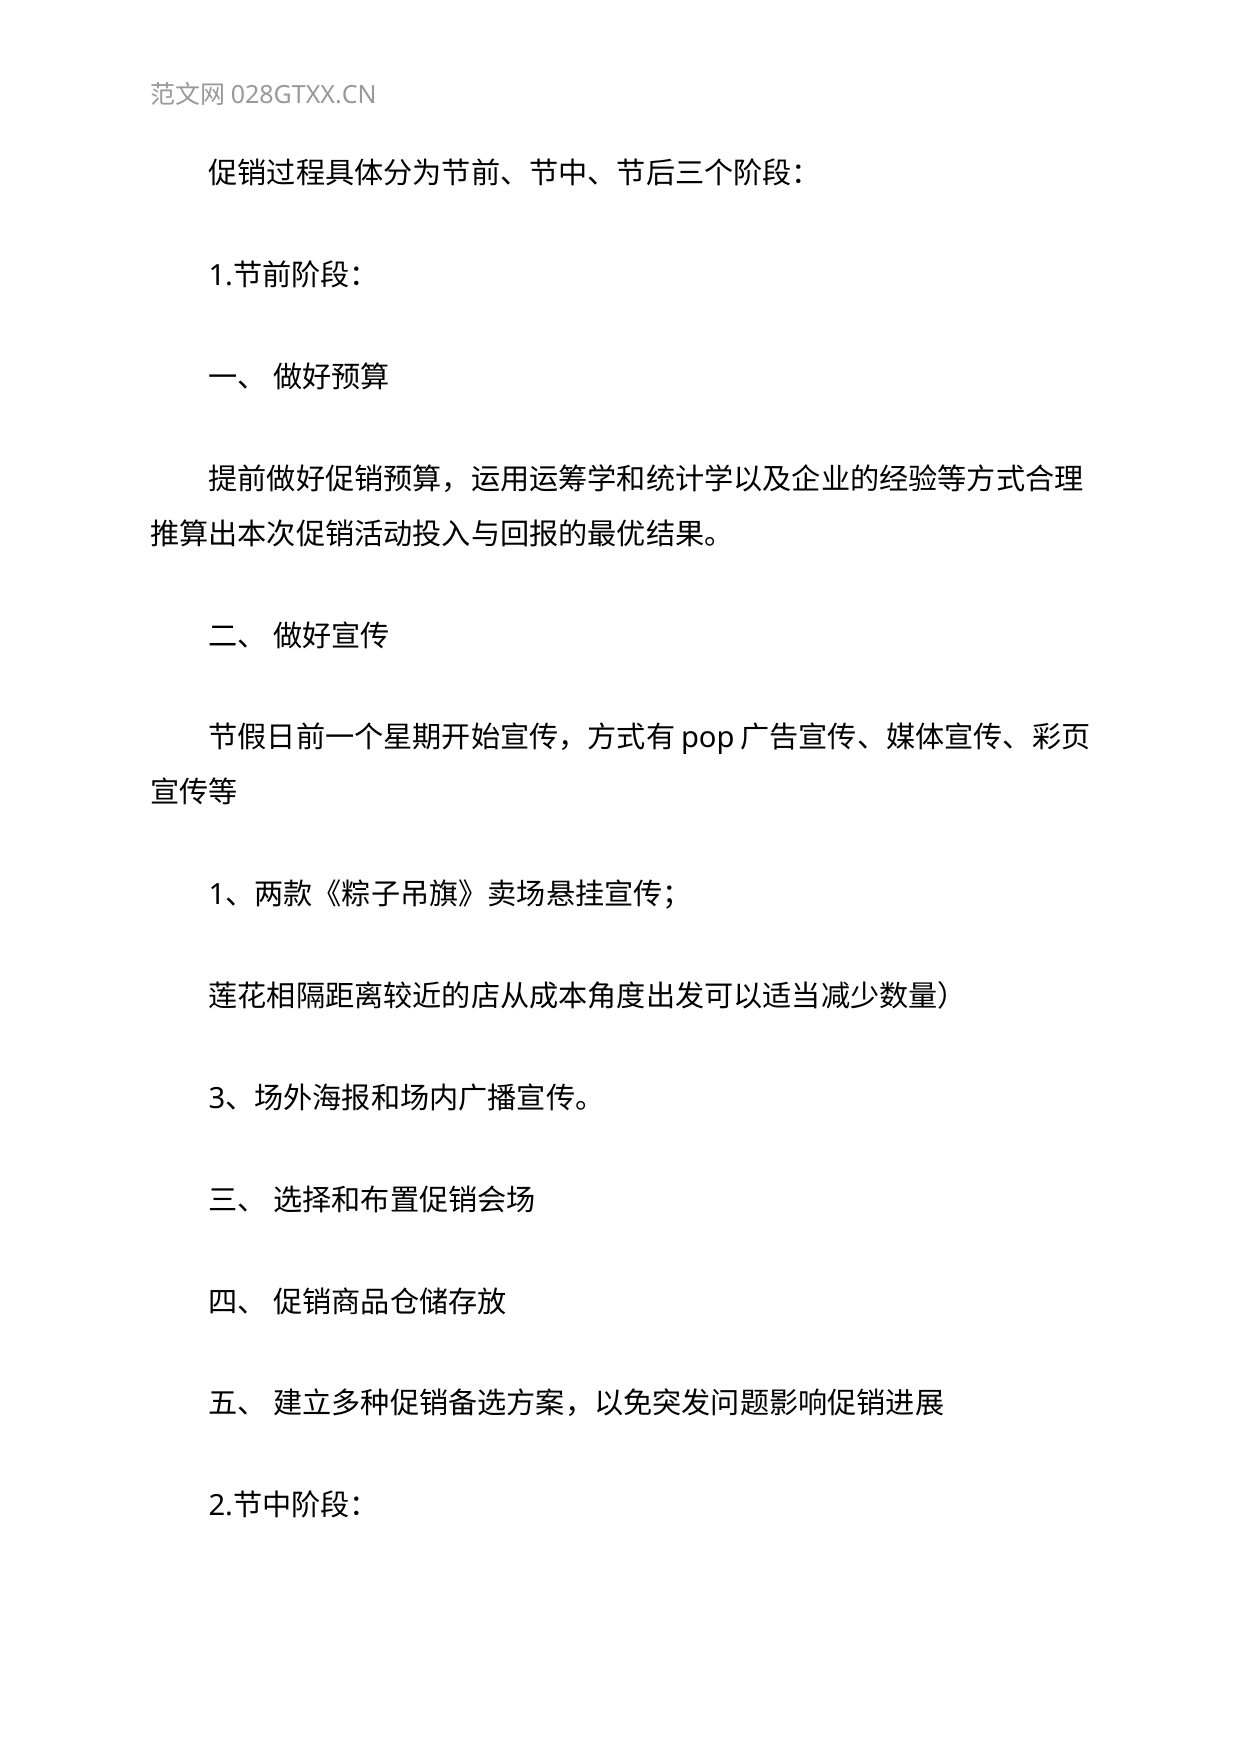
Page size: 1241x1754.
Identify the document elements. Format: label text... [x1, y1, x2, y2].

text 三、 选择和布置促销会场 [150, 1176, 1090, 1219]
text 促销过程具体分为节前、节中、节后三个阶段： [150, 150, 1090, 192]
text 二、 做好宣传 [150, 612, 1090, 654]
text 四、 促销商品仓储存放 [150, 1278, 1090, 1321]
text 1.节前阶段： [150, 252, 1090, 294]
text 莲花相隔距离较近的店从成本角度出发可以适当减少数量） [150, 973, 1090, 1015]
text 提前做好促销预算，运用运筹学和统计学以及企业的经验等方式合理推算出本次促销活动投入与回报的最优结果。 [150, 456, 1090, 553]
text 3、场外海报和场内广播宣传。 [150, 1074, 1090, 1117]
text 2.节中阶段： [150, 1482, 1090, 1524]
text 五、 建立多种促销备选方案，以免突发问题影响促销进展 [150, 1380, 1090, 1422]
text 一、 做好预算 [150, 354, 1090, 396]
text 1、两款《粽子吊旗》卖场悬挂宣传； [150, 871, 1090, 913]
text 节假日前一个星期开始宣传，方式有pop广告宣传、媒体宣传、彩页宣传等 [150, 714, 1090, 811]
